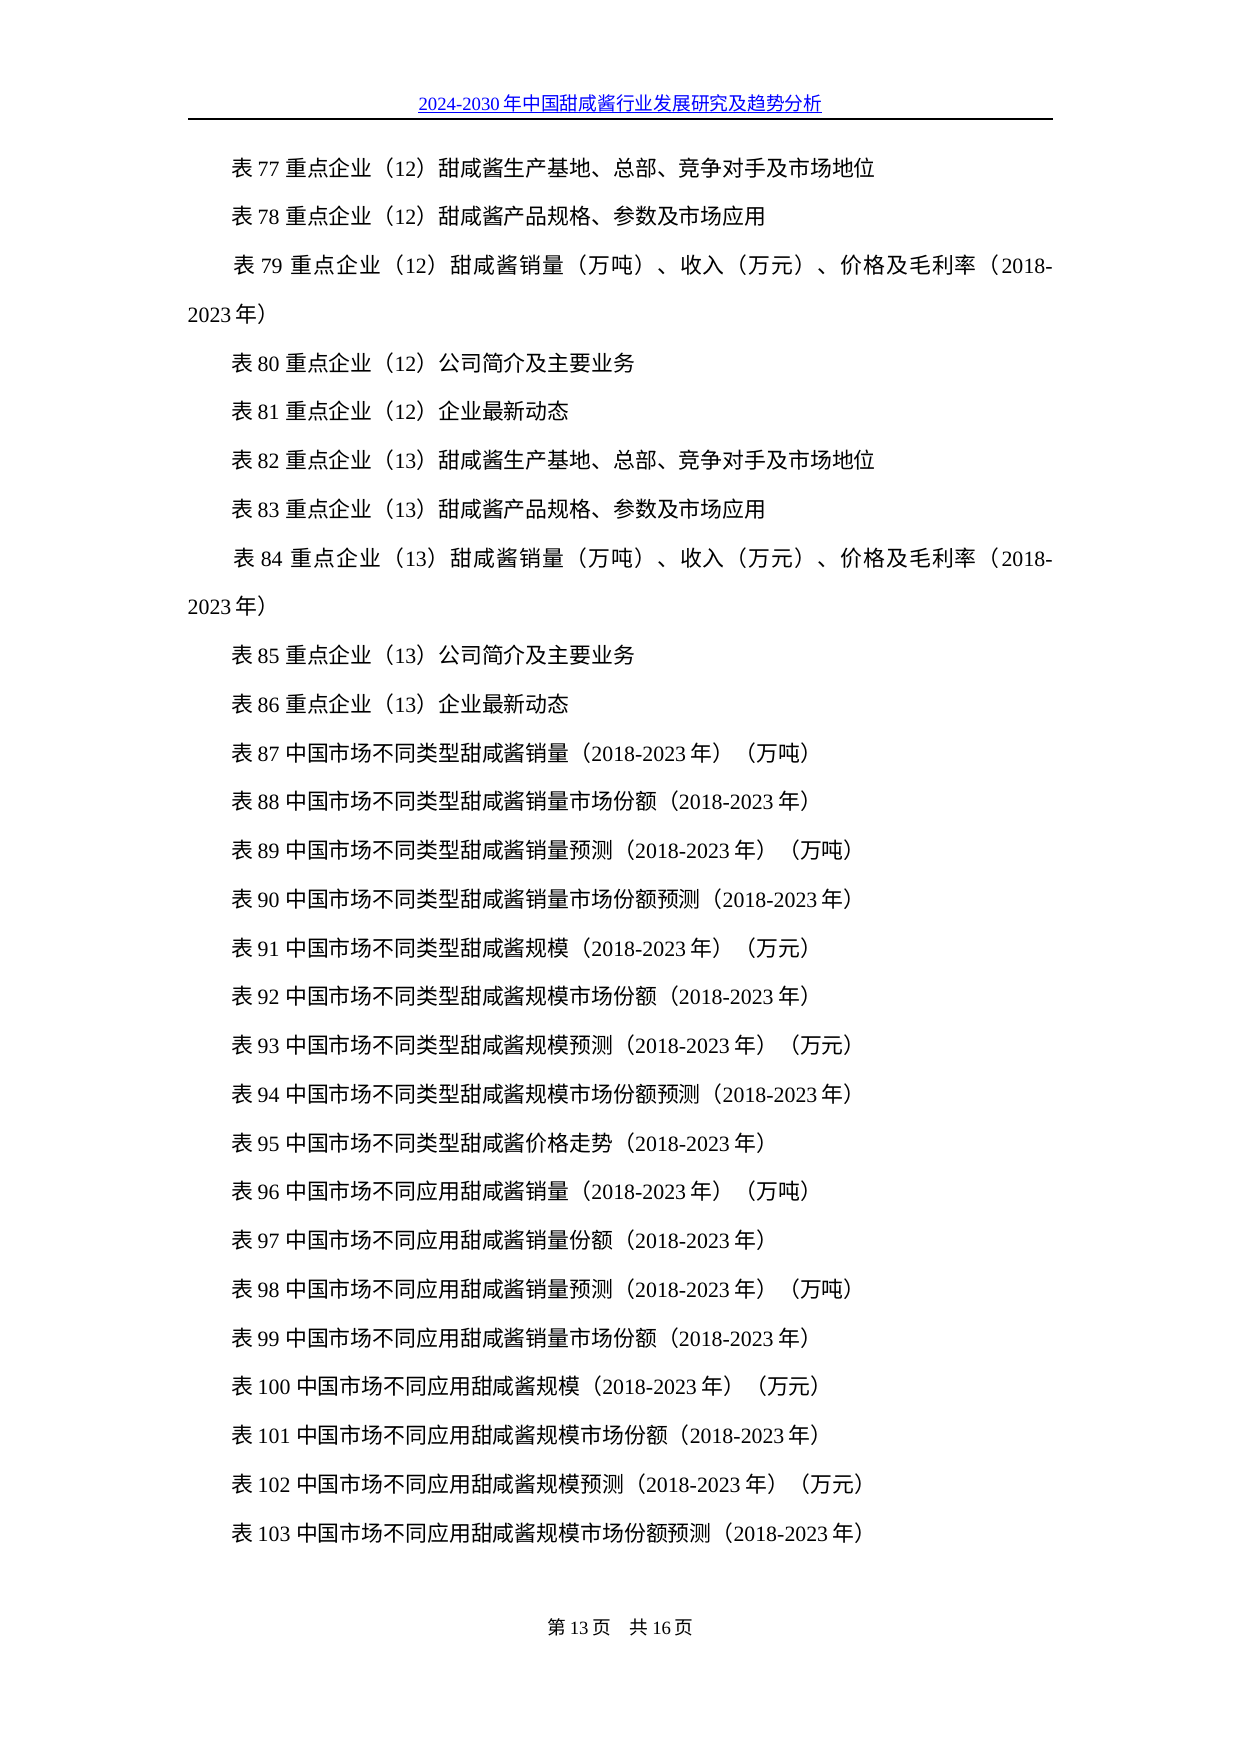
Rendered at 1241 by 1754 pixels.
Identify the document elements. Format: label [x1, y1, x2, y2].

text [187, 150, 1053, 1548]
